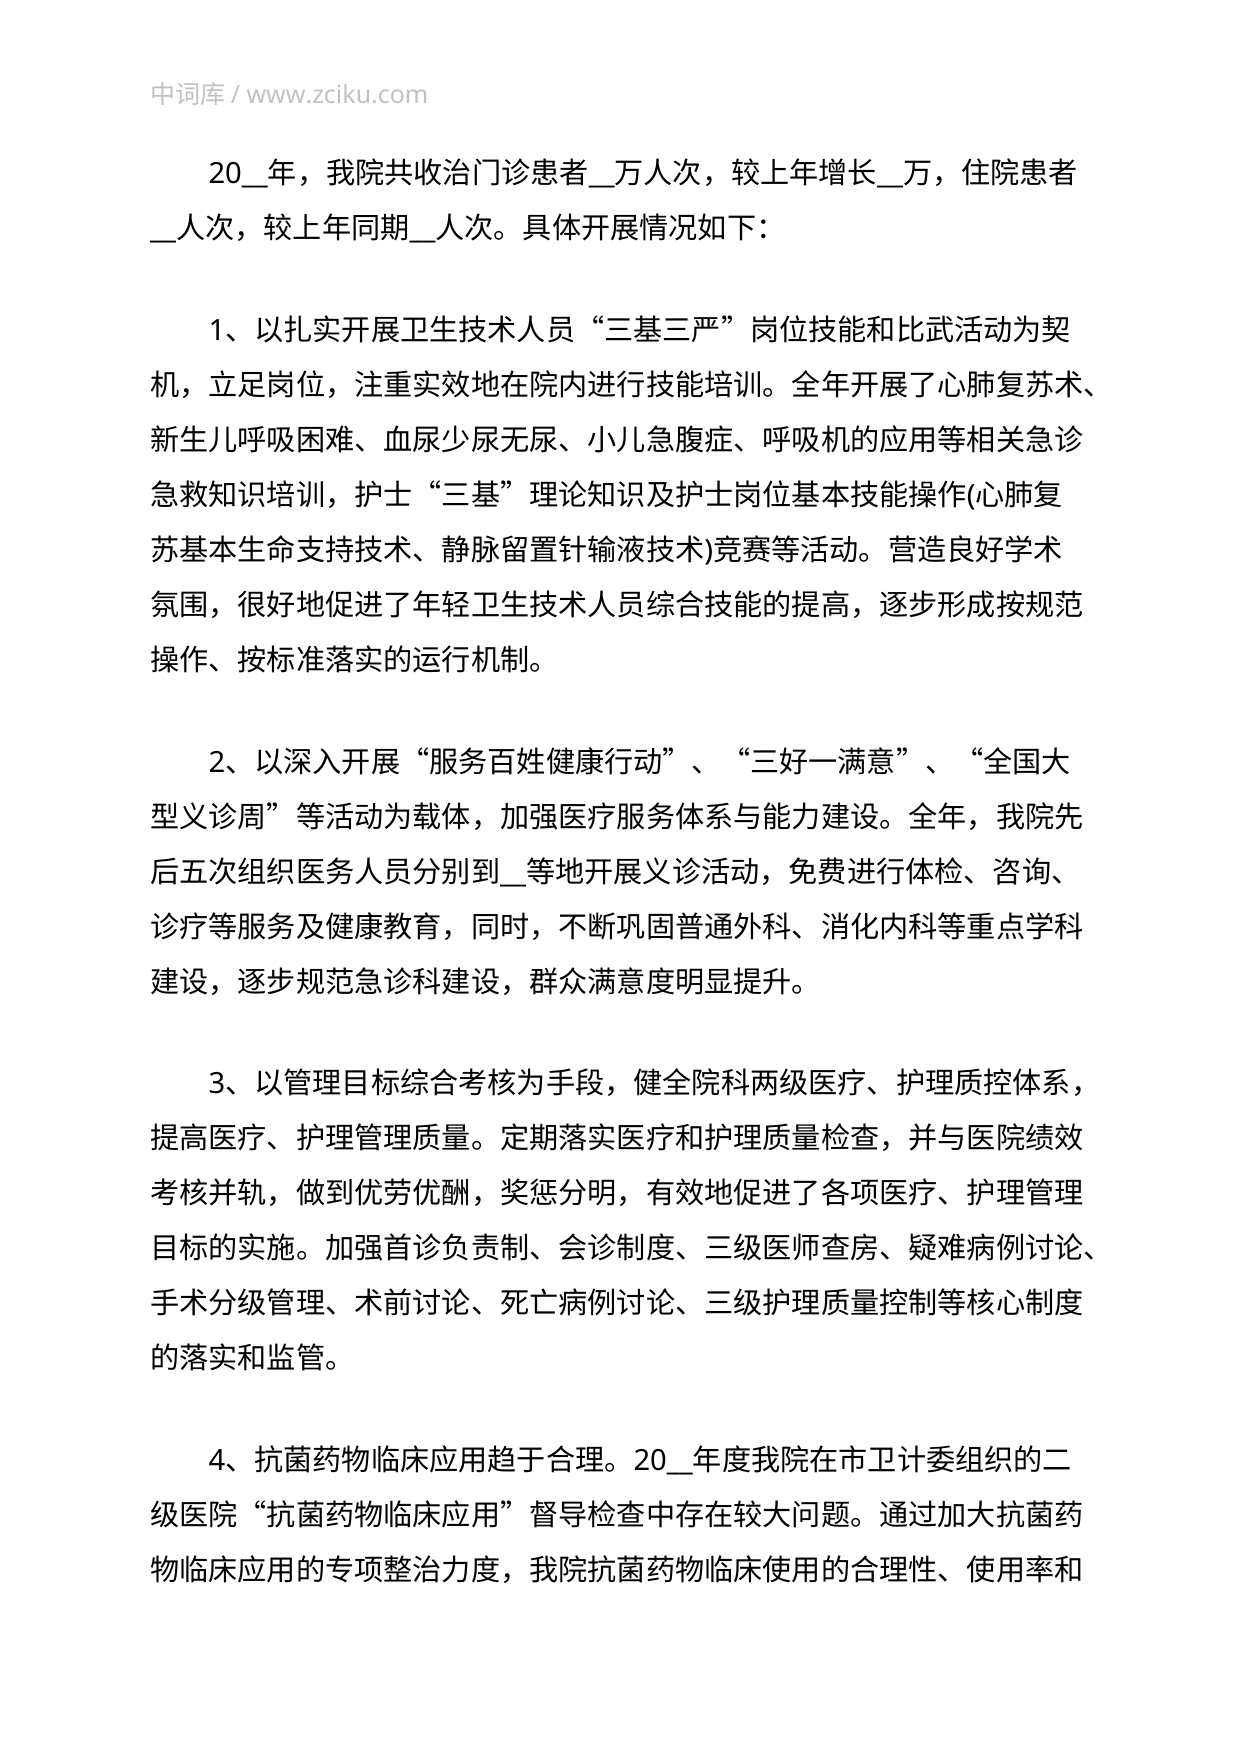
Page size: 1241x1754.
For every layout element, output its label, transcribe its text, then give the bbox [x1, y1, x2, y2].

text 20__年，我院共收治门诊患者__万人次，较上年增长__万，住院患者__人次，较上年同期__人次。具体开展情况如下： [150, 150, 1090, 247]
text 3、以管理目标综合考核为手段，健全院科两级医疗、护理质控体系，提高医疗、护理管理质量。定期落实医疗和护理质量检查，并与医院绩效考核并轨，做到优劳优酬，奖惩分明，有效地促进了各项医疗、护理管理目标的实施。加强首诊负责制、会诊制度、三级医师查房、疑难病例讨论、手术分级管理、术前讨论、死亡病例讨论、三级护理质量控制等核心制度的落实和监管。 [150, 1060, 1090, 1377]
text 1、以扎实开展卫生技术人员“三基三严”岗位技能和比武活动为契机，立足岗位，注重实效地在院内进行技能培训。全年开展了心肺复苏术、新生儿呼吸困难、血尿少尿无尿、小儿急腹症、呼吸机的应用等相关急诊急救知识培训，护士“三基”理论知识及护士岗位基本技能操作(心肺复苏基本生命支持技术、静脉留置针输液技术)竞赛等活动。营造良好学术氛围，很好地促进了年轻卫生技术人员综合技能的提高，逐步形成按规范操作、按标准落实的运行机制。 [150, 307, 1090, 679]
text 2、以深入开展“服务百姓健康行动”、“三好一满意”、“全国大型义诊周”等活动为载体，加强医疗服务体系与能力建设。全年，我院先后五次组织医务人员分别到__等地开展义诊活动，免费进行体检、咨询、诊疗等服务及健康教育，同时，不断巩固普通外科、消化内科等重点学科建设，逐步规范急诊科建设，群众满意度明显提升。 [150, 738, 1090, 1001]
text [150, 1436, 1090, 1588]
